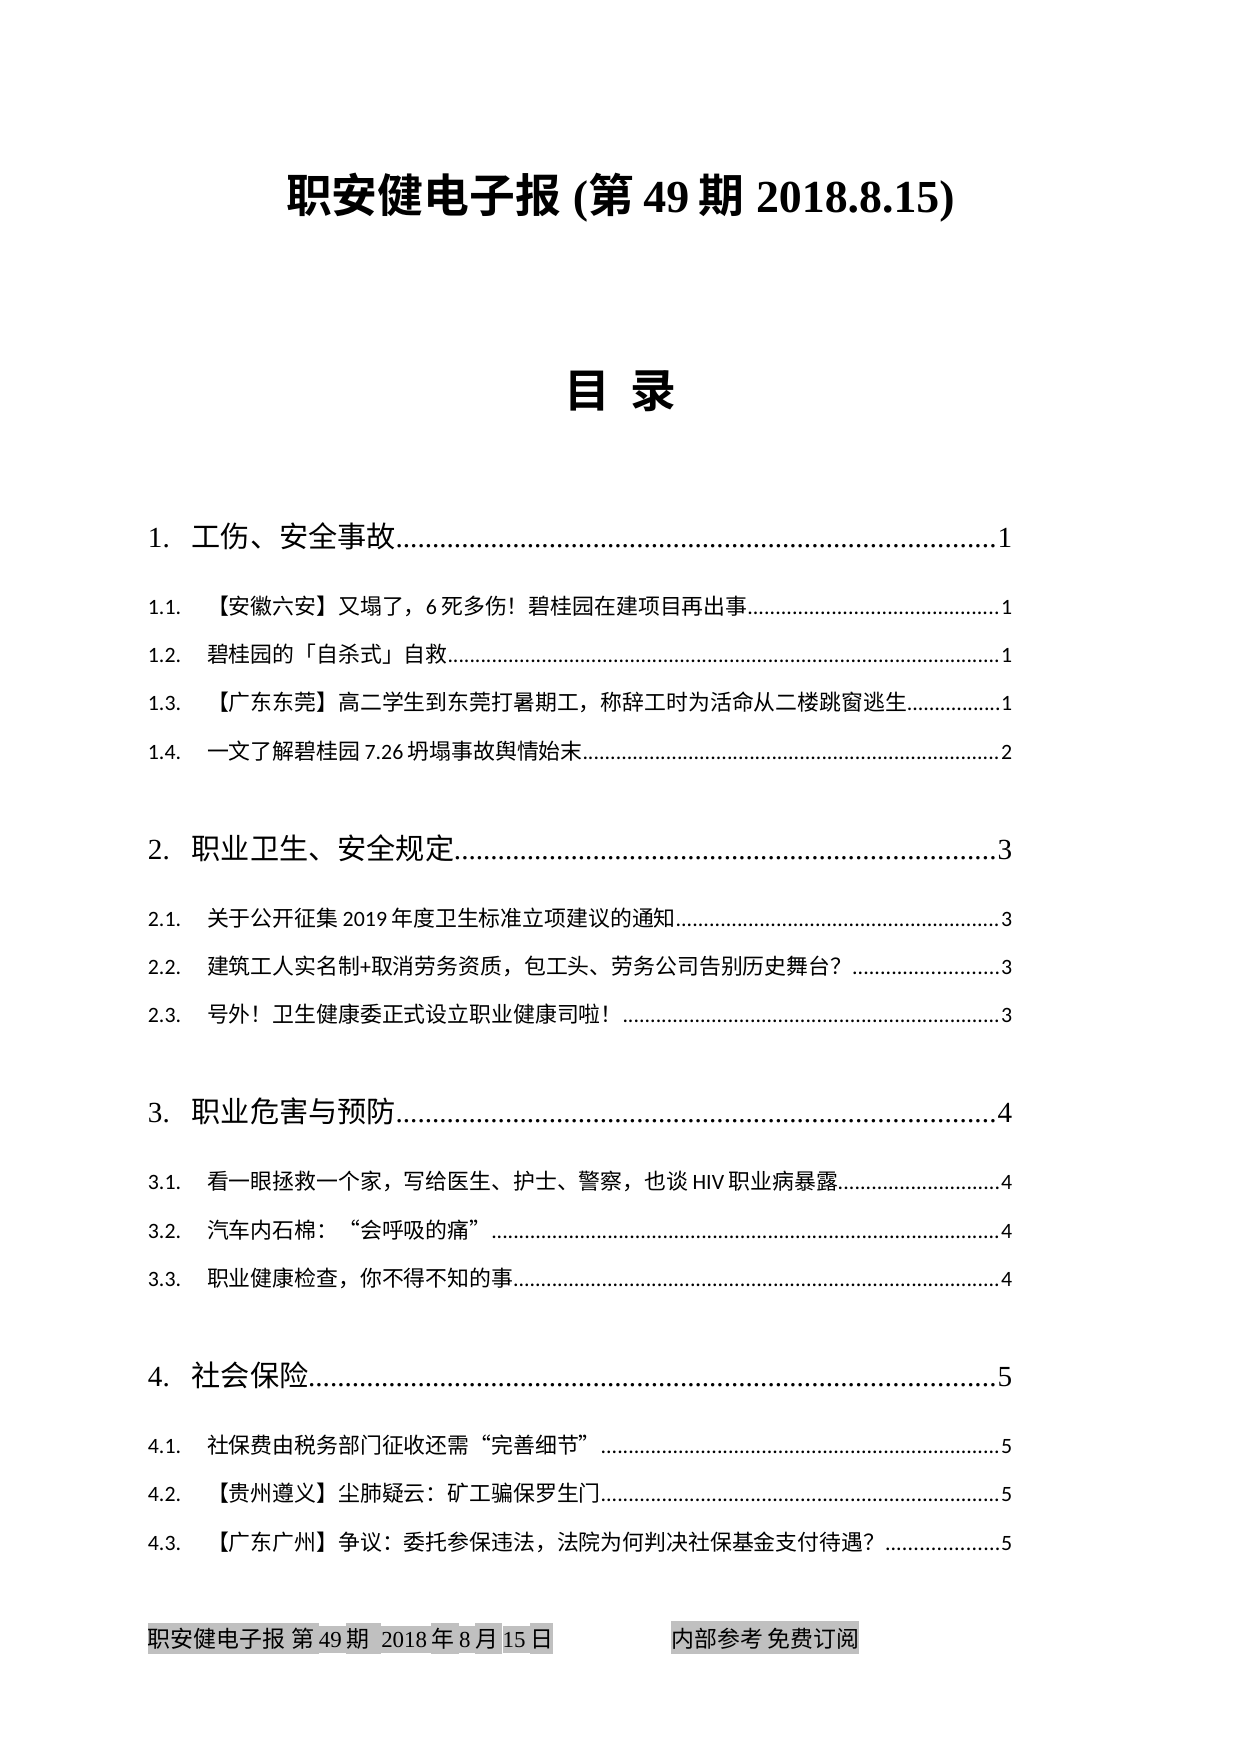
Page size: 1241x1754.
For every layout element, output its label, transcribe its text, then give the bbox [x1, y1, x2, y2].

text 目 录 [148, 339, 1092, 436]
subtitle 职安健电子报 (第49期 2018.8.15) [148, 162, 1092, 227]
